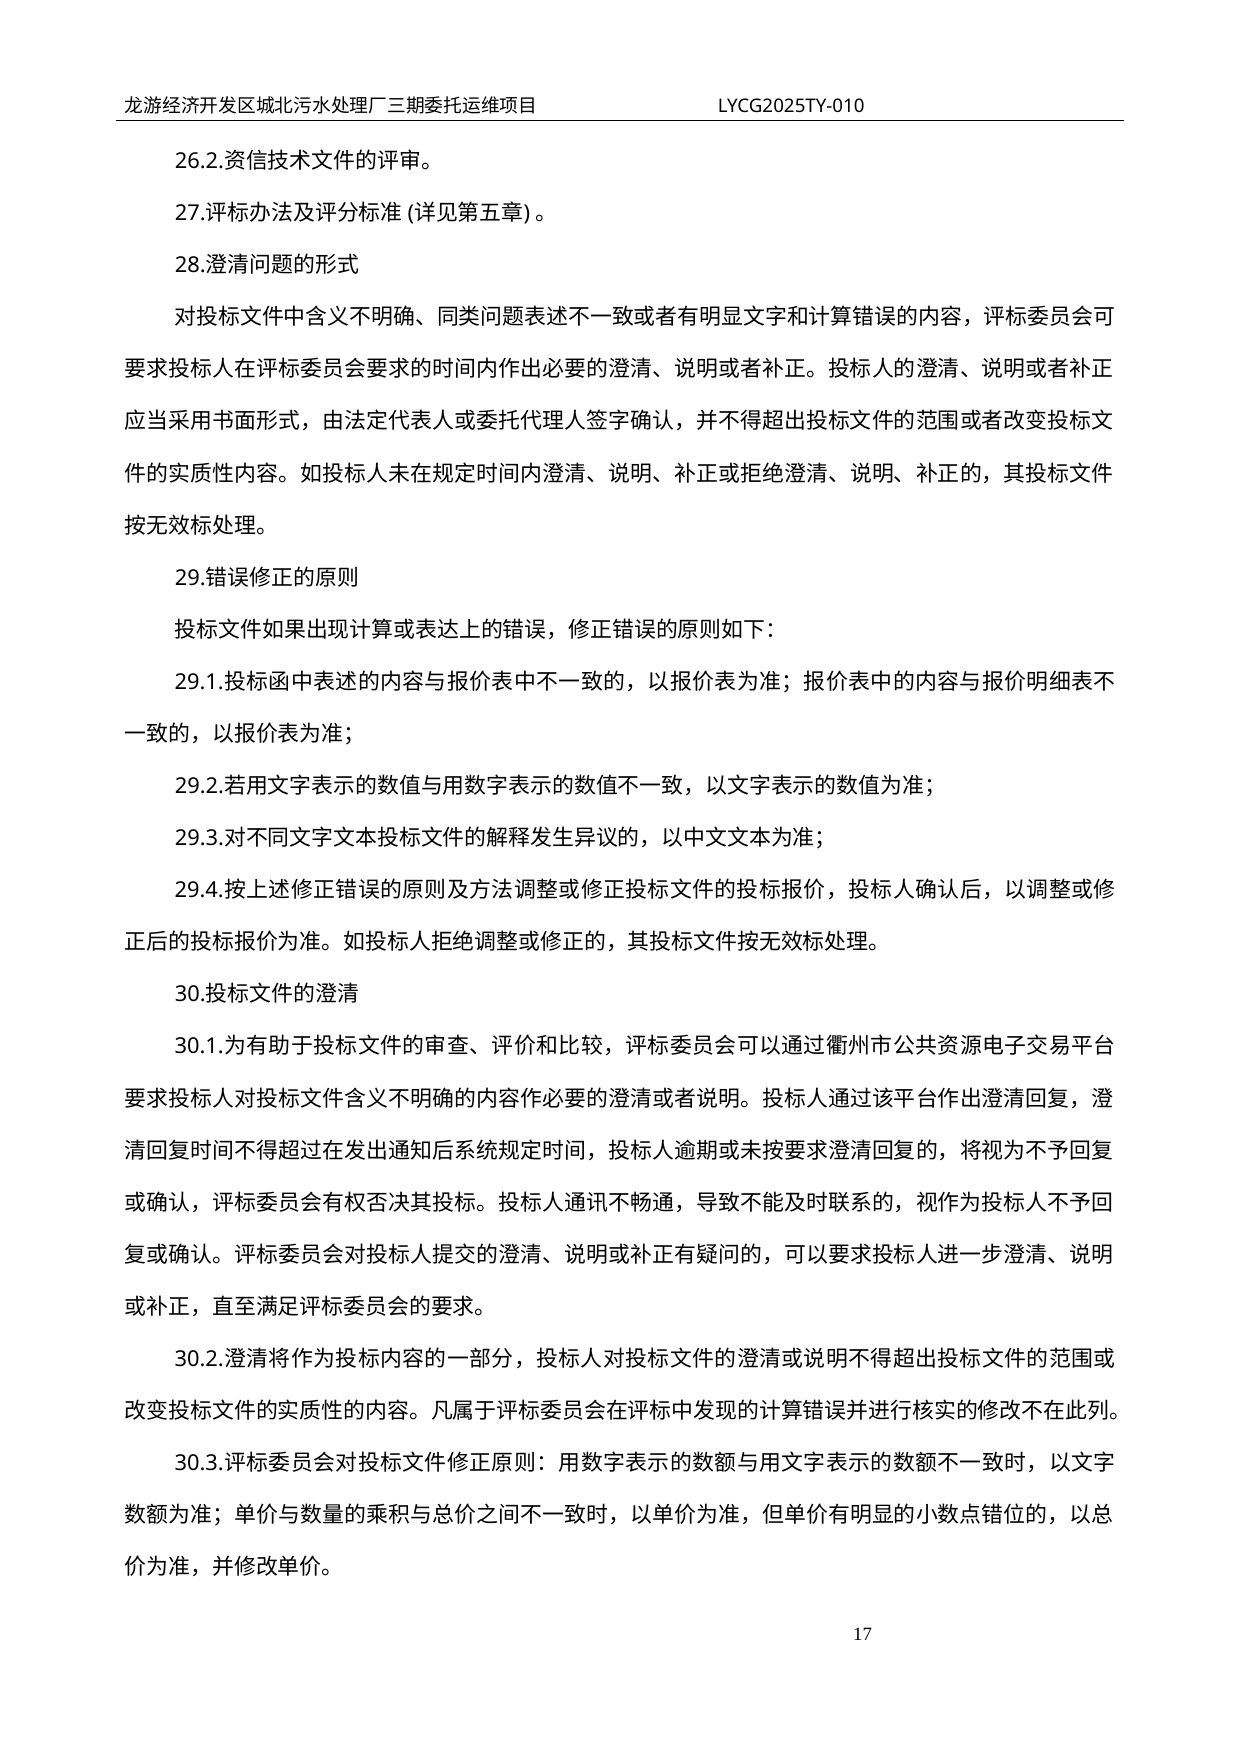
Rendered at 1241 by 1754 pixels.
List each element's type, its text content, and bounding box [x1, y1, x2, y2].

list 30.1.为有助于投标文件的审查、评价和比较，评标委员会可以通过衢州市公共资源电子交易平台要求投标人对投标文件含义不明确的内容作必要的澄清或者说明。投标人通过该平台作出澄清回复，澄清回复时间不得超过在发出通知后系统规定时间，投标人逾期或未按要求澄清回复的，将视为不予回复或确认，评标委员会有权否决其投标。投标人通讯不畅通，导致不能及时联系的，视作为投标人不予回复或确认。评标委员会对投标人提交的澄清、说明或补正有疑问的，可以要求投标人进一步澄清、说明或补正，直至满足评标委员会的要求。 [124, 1012, 1116, 1325]
list 26.2.资信技术文件的评审。 [174, 127, 1116, 179]
list 27.评标办法及评分标准 (详见第五章) 。 [174, 179, 1116, 231]
list 投标文件如果出现计算或表达上的错误，修正错误的原则如下： [174, 596, 1116, 648]
list 29.1.投标函中表述的内容与报价表中不一致的，以报价表为准；报价表中的内容与报价明细表不一致的，以报价表为准； [124, 648, 1116, 752]
list 29.4.按上述修正错误的原则及方法调整或修正投标文件的投标报价，投标人确认后，以调整或修正后的投标报价为准。如投标人拒绝调整或修正的，其投标文件按无效标处理。 [124, 856, 1116, 960]
list 30.2.澄清将作为投标内容的一部分，投标人对投标文件的澄清或说明不得超出投标文件的范围或改变投标文件的实质性的内容。凡属于评标委员会在评标中发现的计算错误并进行核实的修改不在此列。 [124, 1325, 1116, 1429]
list 28.澄清问题的形式 [174, 231, 1116, 283]
list 30.3.评标委员会对投标文件修正原则：用数字表示的数额与用文字表示的数额不一致时，以文字数额为准；单价与数量的乘积与总价之间不一致时，以单价为准，但单价有明显的小数点错位的，以总价为准，并修改单价。 [124, 1429, 1116, 1585]
list 29.错误修正的原则 [174, 543, 1116, 596]
list 30.投标文件的澄清 [174, 960, 1116, 1012]
list 29.2.若用文字表示的数值与用数字表示的数值不一致，以文字表示的数值为准； [174, 752, 1116, 804]
list 对投标文件中含义不明确、同类问题表述不一致或者有明显文字和计算错误的内容，评标委员会可要求投标人在评标委员会要求的时间内作出必要的澄清、说明或者补正。投标人的澄清、说明或者补正应当采用书面形式，由法定代表人或委托代理人签字确认，并不得超出投标文件的范围或者改变投标文件的实质性内容。如投标人未在规定时间内澄清、说明、补正或拒绝澄清、说明、补正的，其投标文件按无效标处理。 [124, 283, 1116, 543]
list 29.3.对不同文字文本投标文件的解释发生异议的，以中文文本为准； [174, 804, 1116, 856]
